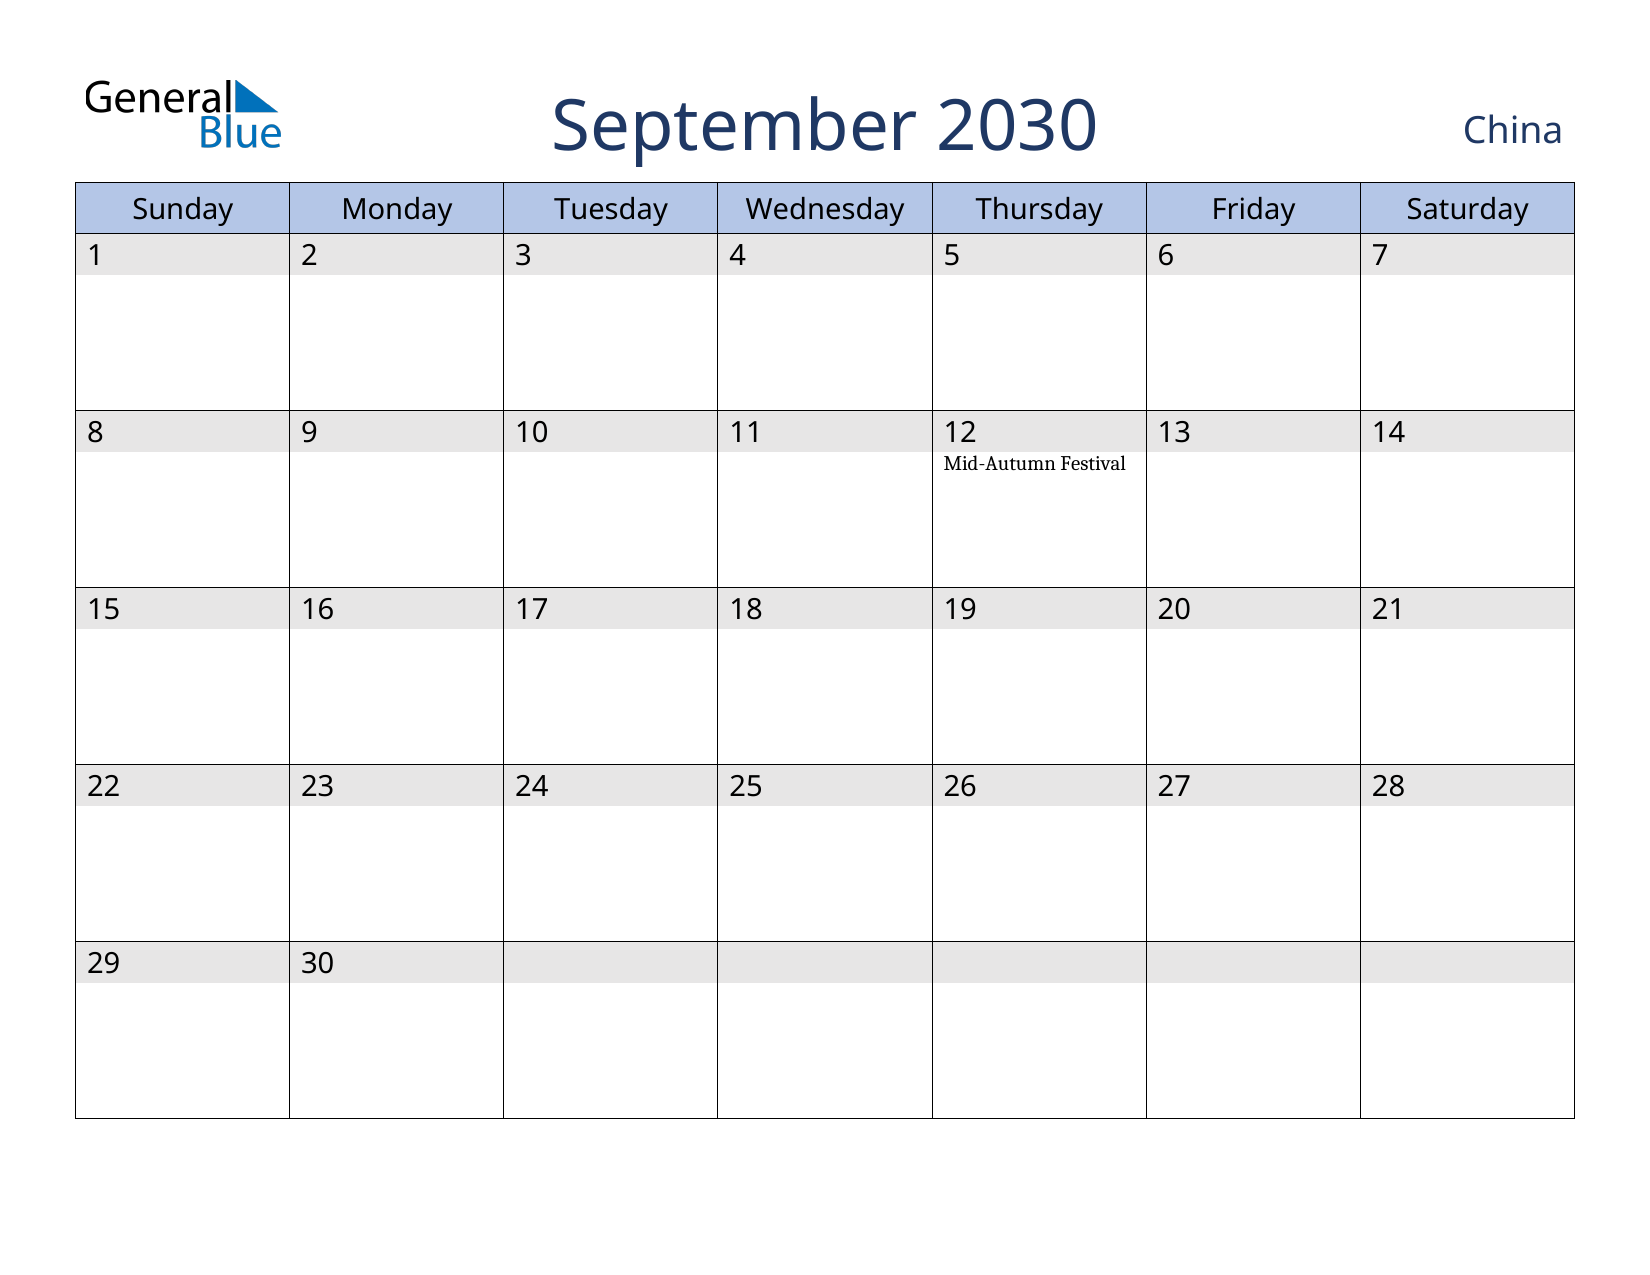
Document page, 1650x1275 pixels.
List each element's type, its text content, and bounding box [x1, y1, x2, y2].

table_cell 30 [290, 942, 503, 983]
table_cell [1147, 275, 1360, 410]
table_header China [1146, 75, 1574, 182]
table_cell 27 [1147, 765, 1360, 806]
table_cell 11 [718, 411, 932, 452]
table_cell [504, 806, 717, 941]
picture [86, 80, 281, 148]
table_cell 8 [76, 411, 289, 452]
table_cell [290, 275, 503, 410]
table_cell [1361, 275, 1574, 410]
table_cell 3 [504, 234, 717, 275]
table_cell [76, 629, 289, 764]
table_cell 16 [290, 588, 503, 629]
table_header September 2030 [504, 75, 1146, 182]
table_cell [933, 275, 1146, 410]
table_cell [718, 275, 932, 410]
table_cell [933, 629, 1146, 764]
table_cell [76, 806, 289, 941]
table_cell [504, 942, 717, 983]
table_cell [718, 806, 932, 941]
table_cell [504, 983, 717, 1118]
table_cell Tuesday [504, 183, 717, 233]
table_cell 2 [290, 234, 503, 275]
table_cell 4 [718, 234, 932, 275]
table_cell 6 [1147, 234, 1360, 275]
table_cell 9 [290, 411, 503, 452]
table_cell [1361, 629, 1574, 764]
table_cell 22 [76, 765, 289, 806]
table_cell 7 [1361, 234, 1574, 275]
table_cell Friday [1147, 183, 1360, 233]
table_cell [504, 629, 717, 764]
table_cell [76, 983, 289, 1118]
table_cell [933, 983, 1146, 1118]
table_cell 28 [1361, 765, 1574, 806]
table_cell 18 [718, 588, 932, 629]
table_cell [76, 275, 289, 410]
table_cell 29 [76, 942, 289, 983]
table_cell Sunday [76, 183, 289, 233]
table_cell 5 [933, 234, 1146, 275]
table_cell 21 [1361, 588, 1574, 629]
table_cell [76, 452, 289, 587]
table_cell [290, 806, 503, 941]
table_cell Wednesday [718, 183, 932, 233]
table_cell 26 [933, 765, 1146, 806]
table_cell 25 [718, 765, 932, 806]
table_cell [933, 942, 1146, 983]
table_cell 12 [933, 411, 1146, 452]
table_header [76, 75, 503, 182]
table_cell Mid-Autumn Festival [933, 452, 1146, 587]
table_cell [1147, 942, 1360, 983]
table_cell [290, 452, 503, 587]
table_cell [1361, 806, 1574, 941]
table_cell [1147, 983, 1360, 1118]
table_cell 24 [504, 765, 717, 806]
table_cell Monday [290, 183, 503, 233]
table_cell [1147, 806, 1360, 941]
table_cell [1361, 452, 1574, 587]
table_cell 14 [1361, 411, 1574, 452]
table_cell [1147, 629, 1360, 764]
table_cell 23 [290, 765, 503, 806]
table_cell Thursday [933, 183, 1146, 233]
table_cell [718, 452, 932, 587]
table_cell [290, 629, 503, 764]
table_cell 15 [76, 588, 289, 629]
table_cell Saturday [1361, 183, 1574, 233]
table_cell 1 [76, 234, 289, 275]
table_cell 17 [504, 588, 717, 629]
table_cell [504, 452, 717, 587]
table_cell 19 [933, 588, 1146, 629]
table_cell [718, 942, 932, 983]
table_cell [1361, 983, 1574, 1118]
table_cell 10 [504, 411, 717, 452]
table_cell [290, 983, 503, 1118]
table_cell [1361, 942, 1574, 983]
table_cell [718, 629, 932, 764]
table_cell [933, 806, 1146, 941]
table_cell 13 [1147, 411, 1360, 452]
table_cell [1147, 452, 1360, 587]
table_cell [718, 983, 932, 1118]
table_cell 20 [1147, 588, 1360, 629]
table_cell [504, 275, 717, 410]
